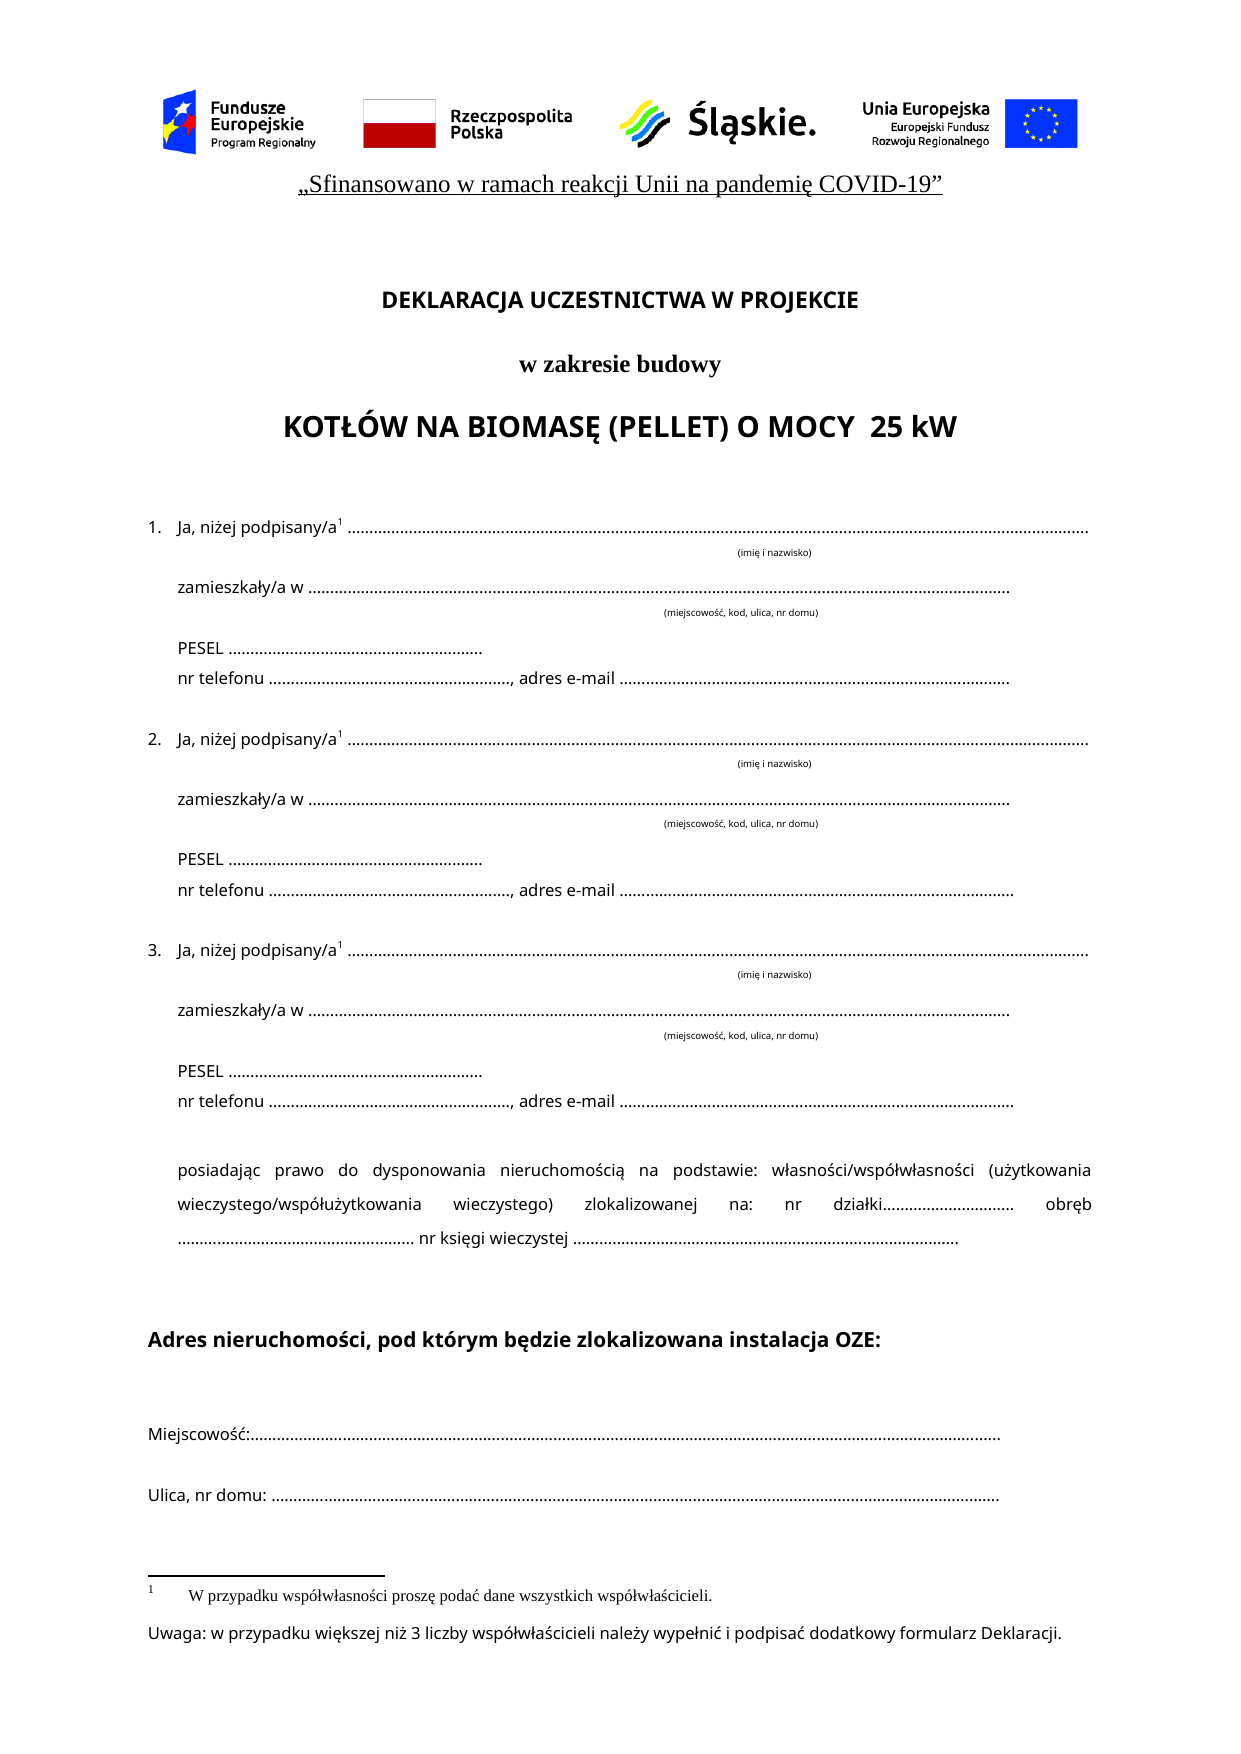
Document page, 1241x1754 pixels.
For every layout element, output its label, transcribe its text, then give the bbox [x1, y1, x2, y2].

text Miejscowość:……………………………………………………………………………………………………………………………………………………... [148, 1423, 1093, 1445]
text w zakresie budowy [148, 349, 1093, 378]
text PESEL …………………………………………………. [177, 637, 1093, 659]
text Ulica, nr domu: …………………………………………………………………………………………………………………………………………………. [148, 1483, 1093, 1506]
text (imię i nazwisko) [693, 546, 1093, 569]
text PESEL …………………………………………………. [177, 1059, 1093, 1082]
text (imię i nazwisko) [693, 969, 1093, 992]
text nr telefonu ………………………………………………., adres e-mail ……………………………………………………………………………… [177, 1090, 1093, 1112]
text nr telefonu ………………………………………………., adres e-mail ……………………………………………………………………………… [177, 878, 1093, 901]
list Ja, niżej podpisany/a ……………………………………………………………………………………………………………………………………………………. [148, 516, 1093, 538]
text (miejscowość, kod, ulica, nr domu) [620, 606, 1093, 629]
text zamieszkały/a w ……………………………………………………………………………………………………………………………………………. [177, 999, 1093, 1022]
text (imię i nazwisko) [693, 757, 1093, 780]
text PESEL …………………………………………………. [177, 848, 1093, 871]
text KOTŁÓW NA BIOMASĘ (PELLET) O MOCY 25 kW [148, 407, 1093, 446]
list Ja, niżej podpisany/a1 ……………………………………………………………………………………………………………………………………………………. [148, 939, 1093, 961]
text DEKLARACJA UCZESTNICTWA W PROJEKCIE [148, 284, 1093, 315]
list Ja, niżej podpisany/a1 ……………………………………………………………………………………………………………………………………………………. [148, 727, 1093, 750]
text (miejscowość, kod, ulica, nr domu) [620, 818, 1093, 841]
picture [147, 73, 1093, 169]
text zamieszkały/a w ……………………………………………………………………………………………………………………………………………. [177, 576, 1093, 599]
text nr telefonu ………………………………………………., adres e-mail …………………………………………………………………………….. [177, 667, 1093, 689]
text (miejscowość, kod, ulica, nr domu) [620, 1029, 1093, 1052]
text Adres nieruchomości, pod którym będzie zlokalizowana instalacja OZE: [148, 1325, 1093, 1353]
text zamieszkały/a w ……………………………………………………………………………………………………………………………………………. [177, 788, 1093, 810]
text posiadając prawo do dysponowania nieruchomością na podstawie: własności/współwłasności (użytkowania wieczystego/współużytkowania wieczystego) zlokalizowanej na: nr działki………………………… obręb ……………………………………………… nr księgi wieczystej ……………………………………………………………………………. [177, 1158, 1093, 1249]
